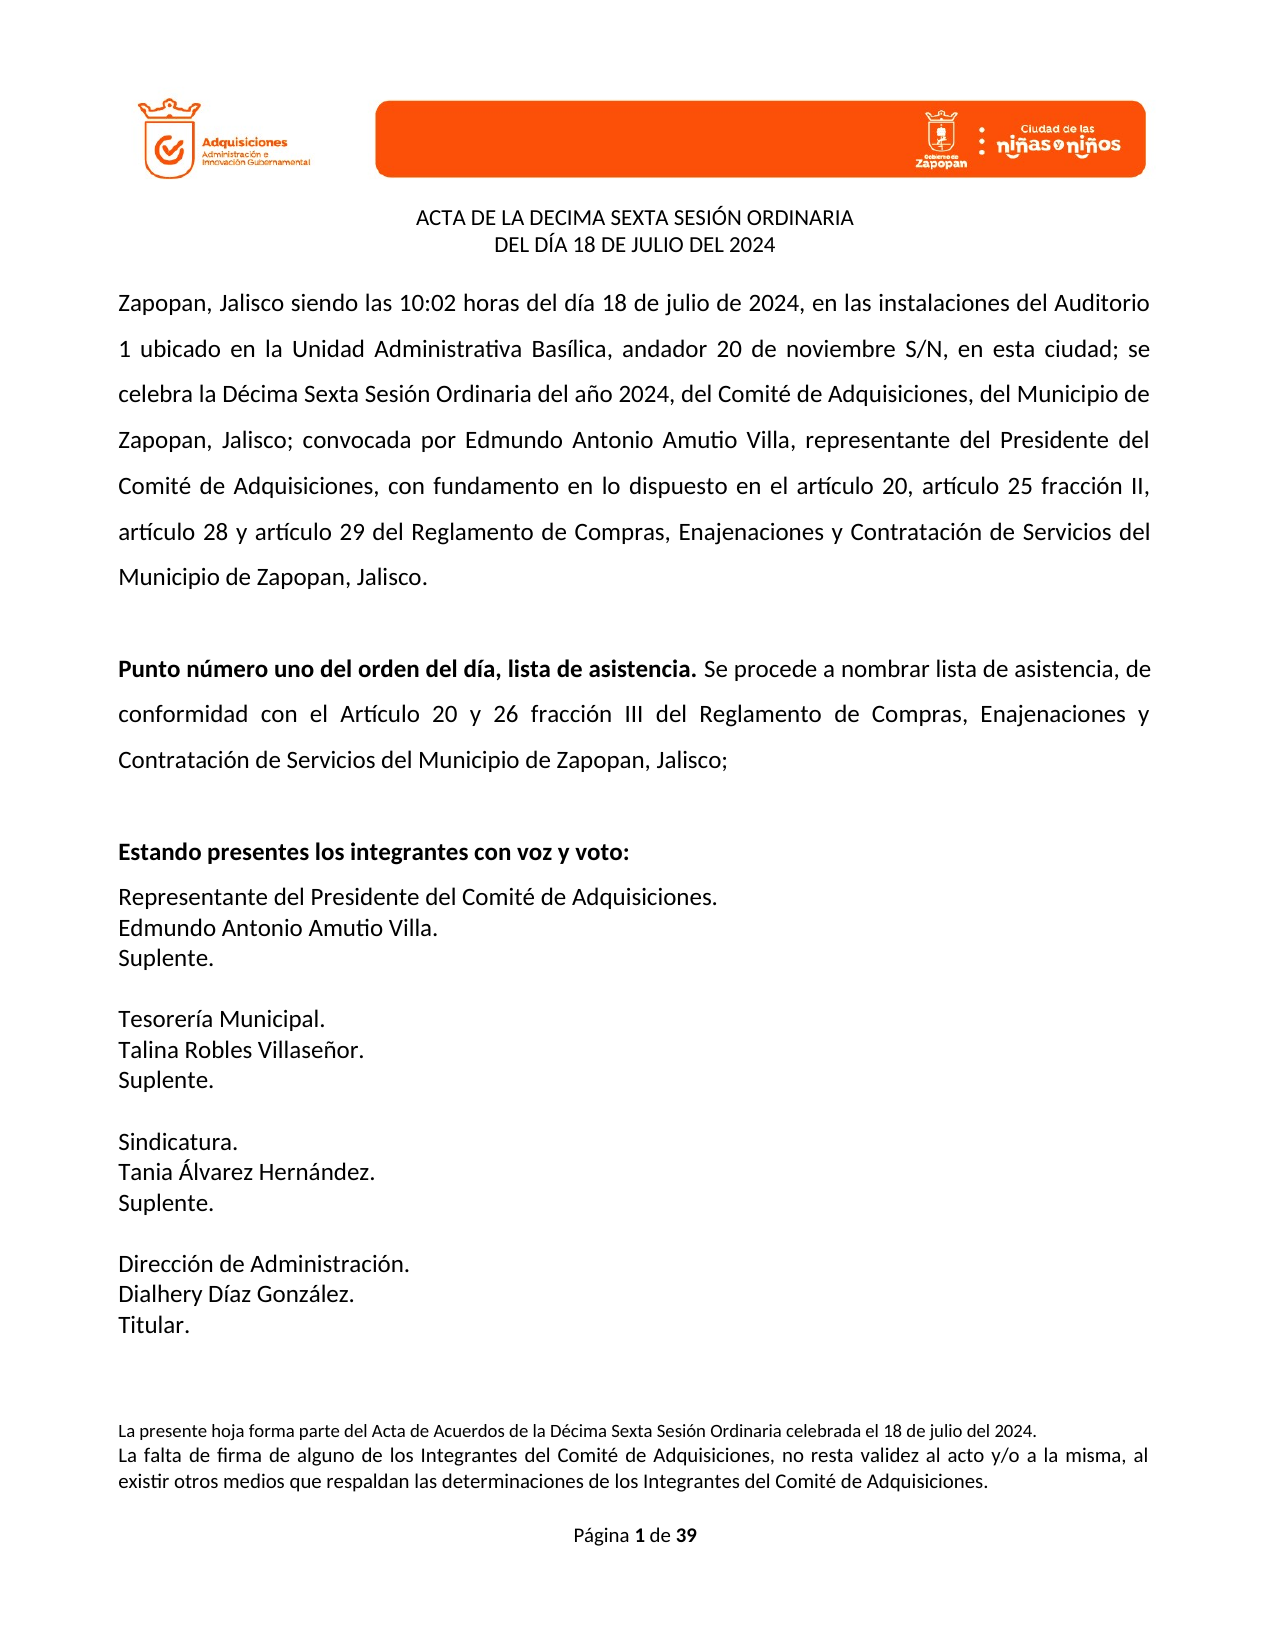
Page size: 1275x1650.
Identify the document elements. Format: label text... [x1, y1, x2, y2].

text Suplente. [118, 943, 1152, 973]
picture [118, 73, 1165, 203]
text Representante del Presidente del Comité de Adquisiciones. [118, 882, 1152, 912]
text Suplente. [118, 1187, 1152, 1217]
text Tesorería Municipal. [118, 1004, 1152, 1034]
title Estando presentes los integrantes con voz y voto: [118, 836, 1152, 866]
text Zapopan, Jalisco siendo las 10:02 horas del día 18 de julio de 2024, en las instalaciones del Auditorio 1 ubicado en la Unidad Administrativa Basílica, andador 20 de noviembre S/N, en esta ciudad; se celebra la Décima Sexta Sesión Ordinaria del año 2024, del Comité de Adquisiciones, del Municipio de Zapopan, Jalisco; convocada por Edmundo Antonio Amutio Villa, representante del Presidente del Comité de Adquisiciones, con fundamento en lo dispuesto en el artículo 20, artículo 25 fracción II, artículo 28 y artículo 29 del Reglamento de Compras, Enajenaciones y Contratación de Servicios del Municipio de Zapopan, Jalisco. [118, 287, 1152, 592]
text Tania Álvarez Hernández. [118, 1156, 1152, 1187]
text Dirección de Administración. [118, 1248, 1152, 1278]
text Suplente. [118, 1065, 1152, 1095]
text Dialhery Díaz González. [118, 1278, 1152, 1309]
text Sindicatura. [118, 1126, 1152, 1156]
text Titular. [118, 1309, 1152, 1339]
text Talina Robles Villaseñor. [118, 1034, 1152, 1065]
text Punto número uno del orden del día, lista de asistencia. Se procede a nombrar lista de asistencia, de conformidad con el Artículo 20 y 26 fracción III del Reglamento de Compras, Enajenaciones y Contratación de Servicios del Municipio de Zapopan, Jalisco; [118, 653, 1152, 775]
text Edmundo Antonio Amutio Villa. [118, 912, 1152, 943]
